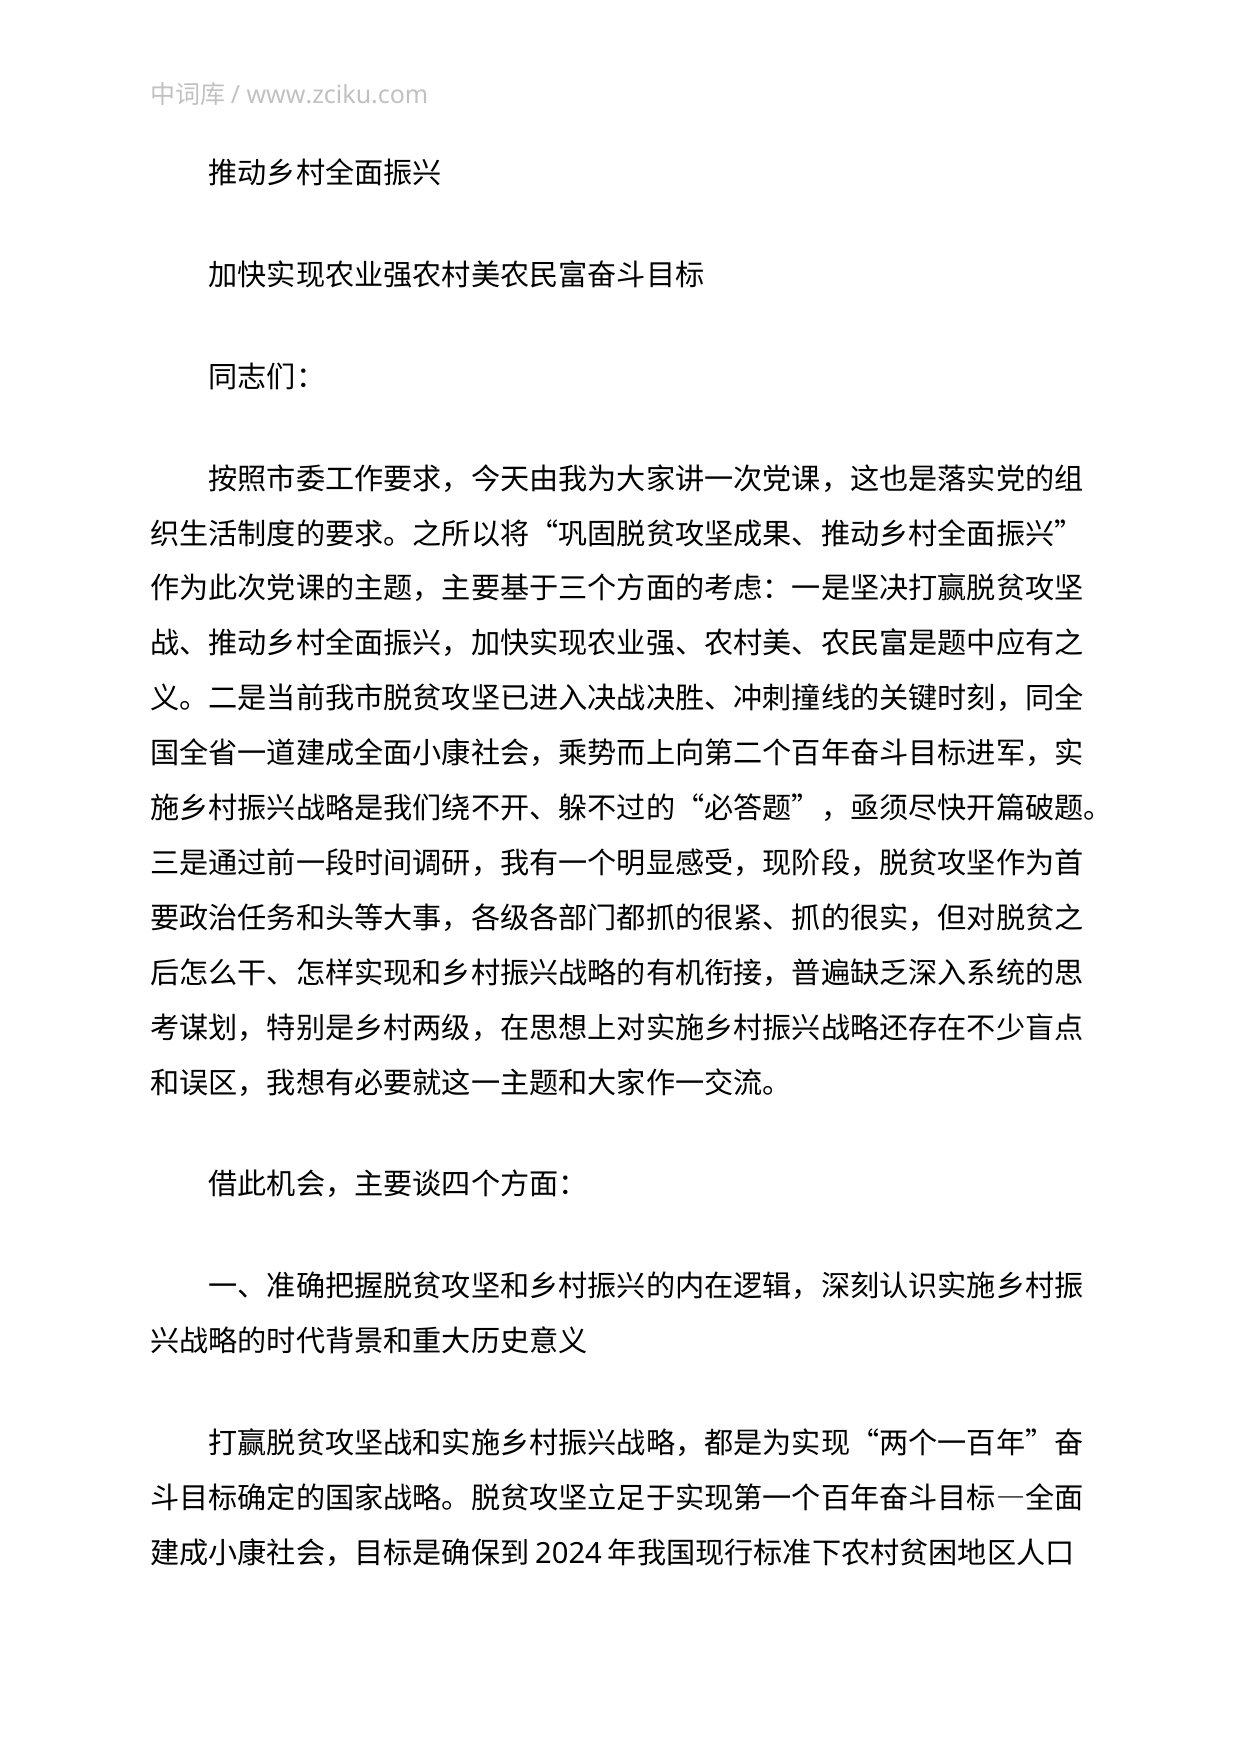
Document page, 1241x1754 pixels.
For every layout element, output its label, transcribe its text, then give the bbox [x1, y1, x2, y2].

text 同志们： [150, 353, 1090, 396]
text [150, 1419, 1090, 1572]
text 借此机会，主要谈四个方面： [150, 1161, 1090, 1203]
text 加快实现农业强农村美农民富奋斗目标 [150, 252, 1090, 294]
text 推动乡村全面振兴 [150, 150, 1090, 192]
text 一、准确把握脱贫攻坚和乡村振兴的内在逻辑，深刻认识实施乡村振兴战略的时代背景和重大历史意义 [150, 1263, 1090, 1360]
text 按照市委工作要求，今天由我为大家讲一次党课，这也是落实党的组织生活制度的要求。之所以将“巩固脱贫攻坚成果、推动乡村全面振兴”作为此次党课的主题，主要基于三个方面的考虑：一是坚决打赢脱贫攻坚战、推动乡村全面振兴，加快实现农业强、农村美、农民富是题中应有之义。二是当前我市脱贫攻坚已进入决战决胜、冲刺撞线的关键时刻，同全国全省一道建成全面小康社会，乘势而上向第二个百年奋斗目标进军，实施乡村振兴战略是我们绕不开、躲不过的“必答题”，亟须尽快开篇破题。三是通过前一段时间调研，我有一个明显感受，现阶段，脱贫攻坚作为首要政治任务和头等大事，各级各部门都抓的很紧、抓的很实，但对脱贫之后怎么干、怎样实现和乡村振兴战略的有机衔接，普遍缺乏深入系统的思考谋划，特别是乡村两级，在思想上对实施乡村振兴战略还存在不少盲点和误区，我想有必要就这一主题和大家作一交流。 [150, 455, 1090, 1101]
